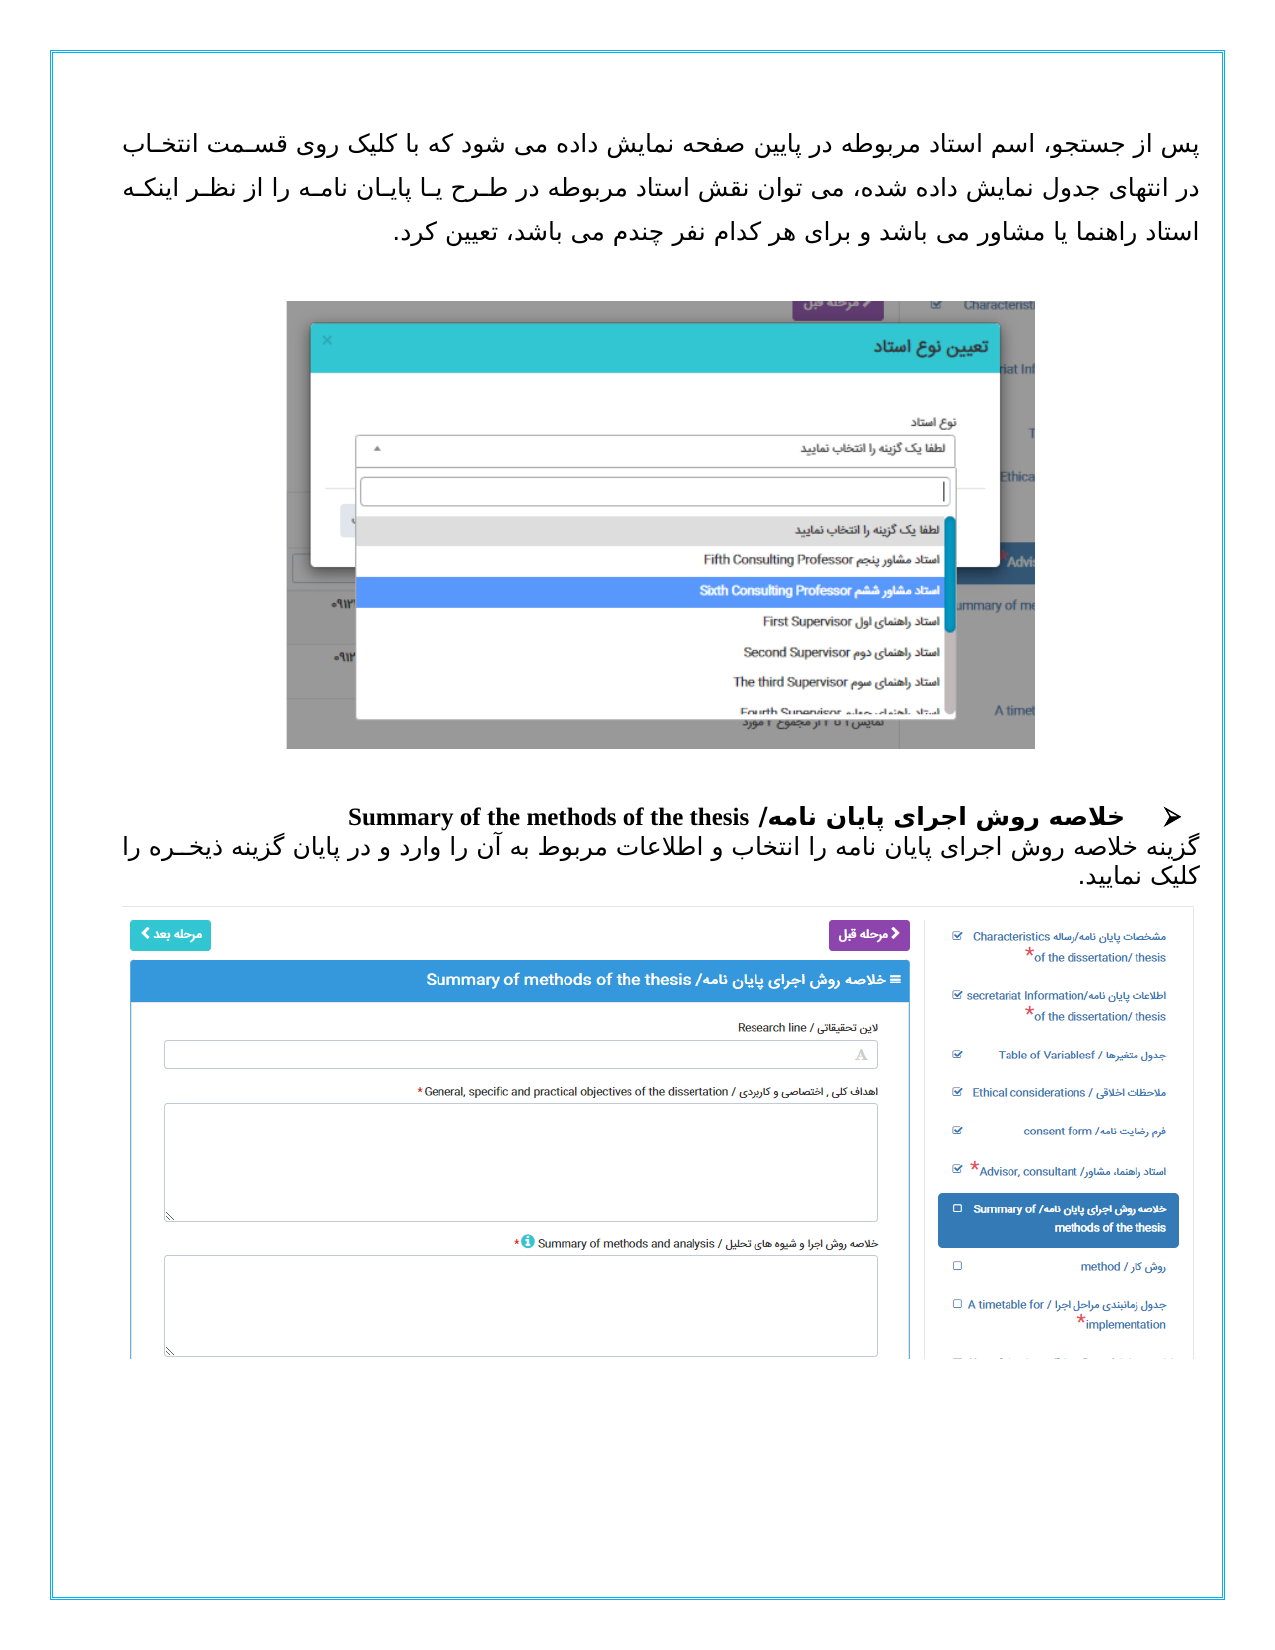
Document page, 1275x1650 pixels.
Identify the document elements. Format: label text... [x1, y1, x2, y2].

text گزینه خلاصه روش اجرای پایان نامه را انتخاب و اطلاعات مربوط به آن را وارد و در پایان گزینه ذیخره را کلیک نمایید. [122, 832, 1200, 890]
picture [121, 906, 1200, 1359]
list خلاصه روش اجرای پایان نامه/ Summary of the methods of the thesis [122, 802, 1162, 832]
picture [286, 301, 1035, 749]
text پس از جستجو، اسم استاد مربوطه در پایین صفحه نمایش داده می شود که با کلیک روی قسمت انتخاب در انتهای جدول نمایش داده شده، می توان نقش استاد مربوطه در طرح یا پایان نامه را از نظر اینکه استاد راهنما یا مشاور می باشد و برای هر کدام نفر چندم می باشد، تعیین کرد. [122, 130, 1200, 246]
